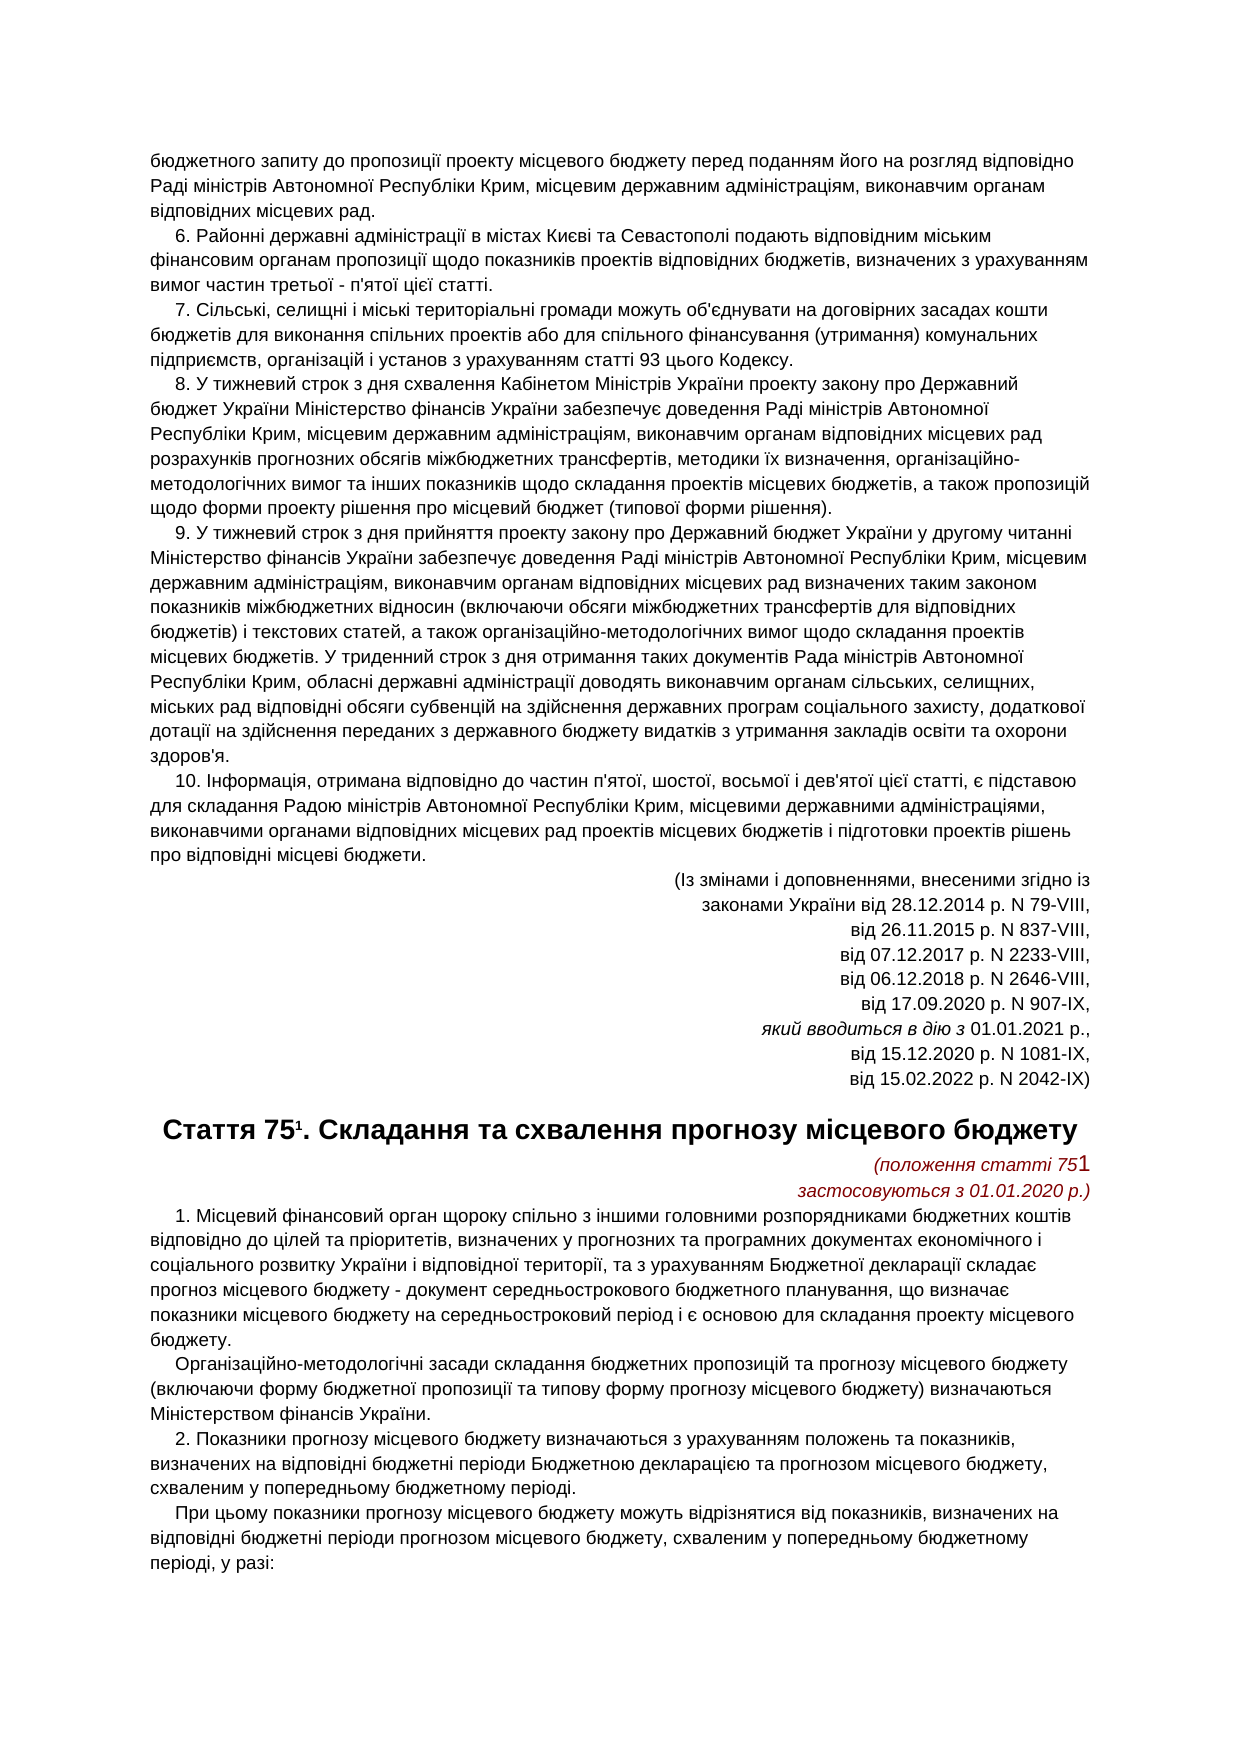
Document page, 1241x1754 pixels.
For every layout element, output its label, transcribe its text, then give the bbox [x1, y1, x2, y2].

text 7. Сільські, селищні і міські територіальні громади можуть об'єднувати на договірних засадах кошти бюджетів для виконання спільних проектів або для спільного фінансування (утримання) комунальних підприємств, організацій і установ з урахуванням статті 93 цього Кодексу. [150, 299, 1090, 370]
text Організаційно-методологічні засади складання бюджетних пропозицій та прогнозу місцевого бюджету (включаючи форму бюджетної пропозиції та типову форму прогнозу місцевого бюджету) визначаються Міністерством фінансів України. [150, 1353, 1090, 1424]
text 10. Інформація, отримана відповідно до частин п'ятої, шостої, восьмої і дев'ятої цієї статті, є підставою для складання Радою міністрів Автономної Республіки Крим, місцевими державними адміністраціями, виконавчими органами відповідних місцевих рад проектів місцевих бюджетів і підготовки проектів рішень про відповідні місцеві бюджети. [150, 770, 1090, 866]
text 8. У тижневий строк з дня схвалення Кабінетом Міністрів України проекту закону про Державний бюджет України Міністерство фінансів України забезпечує доведення Раді міністрів Автономної Республіки Крим, місцевим державним адміністраціям, виконавчим органам відповідних місцевих рад розрахунків прогнозних обсягів міжбюджетних трансфертів, методики їх визначення, організаційно-методологічних вимог та інших показників щодо складання проектів місцевих бюджетів, а також пропозицій щодо форми проекту рішення про місцевий бюджет (типової форми рішення). [150, 373, 1090, 519]
text 9. У тижневий строк з дня прийняття проекту закону про Державний бюджет України у другому читанні Міністерство фінансів України забезпечує доведення Раді міністрів Автономної Республіки Крим, місцевим державним адміністраціям, виконавчим органам відповідних місцевих рад визначених таким законом показників міжбюджетних відносин (включаючи обсяги міжбюджетних трансфертів для відповідних бюджетів) і текстових статей, а також організаційно-методологічних вимог щодо складання проектів місцевих бюджетів. У триденний строк з дня отримання таких документів Рада міністрів Автономної Республіки Крим, обласні державні адміністрації доводять виконавчим органам сільських, селищних, міських рад відповідні обсяги субвенцій на здійснення державних програм соціального захисту, додаткової дотації на здійснення переданих з державного бюджету видатків з утримання закладів освіти та охорони здоров'я. [150, 522, 1090, 767]
text 1. Місцевий фінансовий орган щороку спільно з іншими головними розпорядниками бюджетних коштів відповідно до цілей та пріоритетів, визначених у прогнозних та програмних документах економічного і соціального розвитку України і відповідної території, та з урахуванням Бюджетної декларації складає прогноз місцевого бюджету - документ середньострокового бюджетного планування, що визначає показники місцевого бюджету на середньостроковий період і є основою для складання проекту місцевого бюджету. [150, 1204, 1090, 1350]
text (Із змінами і доповненнями, внесеними згідно із законами України від 28.12.2014 р. N 79-VIII, від 26.11.2015 р. N 837-VIII, від 07.12.2017 р. N 2233-VIII, від 06.12.2018 р. N 2646-VIII, від 17.09.2020 р. N 907-IX, який вводиться в дію з 01.01.2021 р., від 15.12.2020 р. N 1081-IX, від 15.02.2022 р. N 2042-IX) [150, 869, 1090, 1089]
text (положення статті 751 застосовуються з 01.01.2020 р.) [150, 1150, 1090, 1201]
text 2. Показники прогнозу місцевого бюджету визначаються з урахуванням положень та показників, визначених на відповідні бюджетні періоди Бюджетною декларацією та прогнозом місцевого бюджету, схваленим у попередньому бюджетному періоді. [150, 1428, 1090, 1499]
subtitle Стаття 751. Складання та схвалення прогнозу місцевого бюджету [150, 1113, 1090, 1145]
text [150, 150, 1090, 221]
text При цьому показники прогнозу місцевого бюджету можуть відрізнятися від показників, визначених на відповідні бюджетні періоди прогнозом місцевого бюджету, схваленим у попередньому бюджетному періоді, у разі: [150, 1502, 1090, 1573]
text 6. Районні державні адміністрації в містах Києві та Севастополі подають відповідним міським фінансовим органам пропозиції щодо показників проектів відповідних бюджетів, визначених з урахуванням вимог частин третьої - п'ятої цієї статті. [150, 224, 1090, 296]
